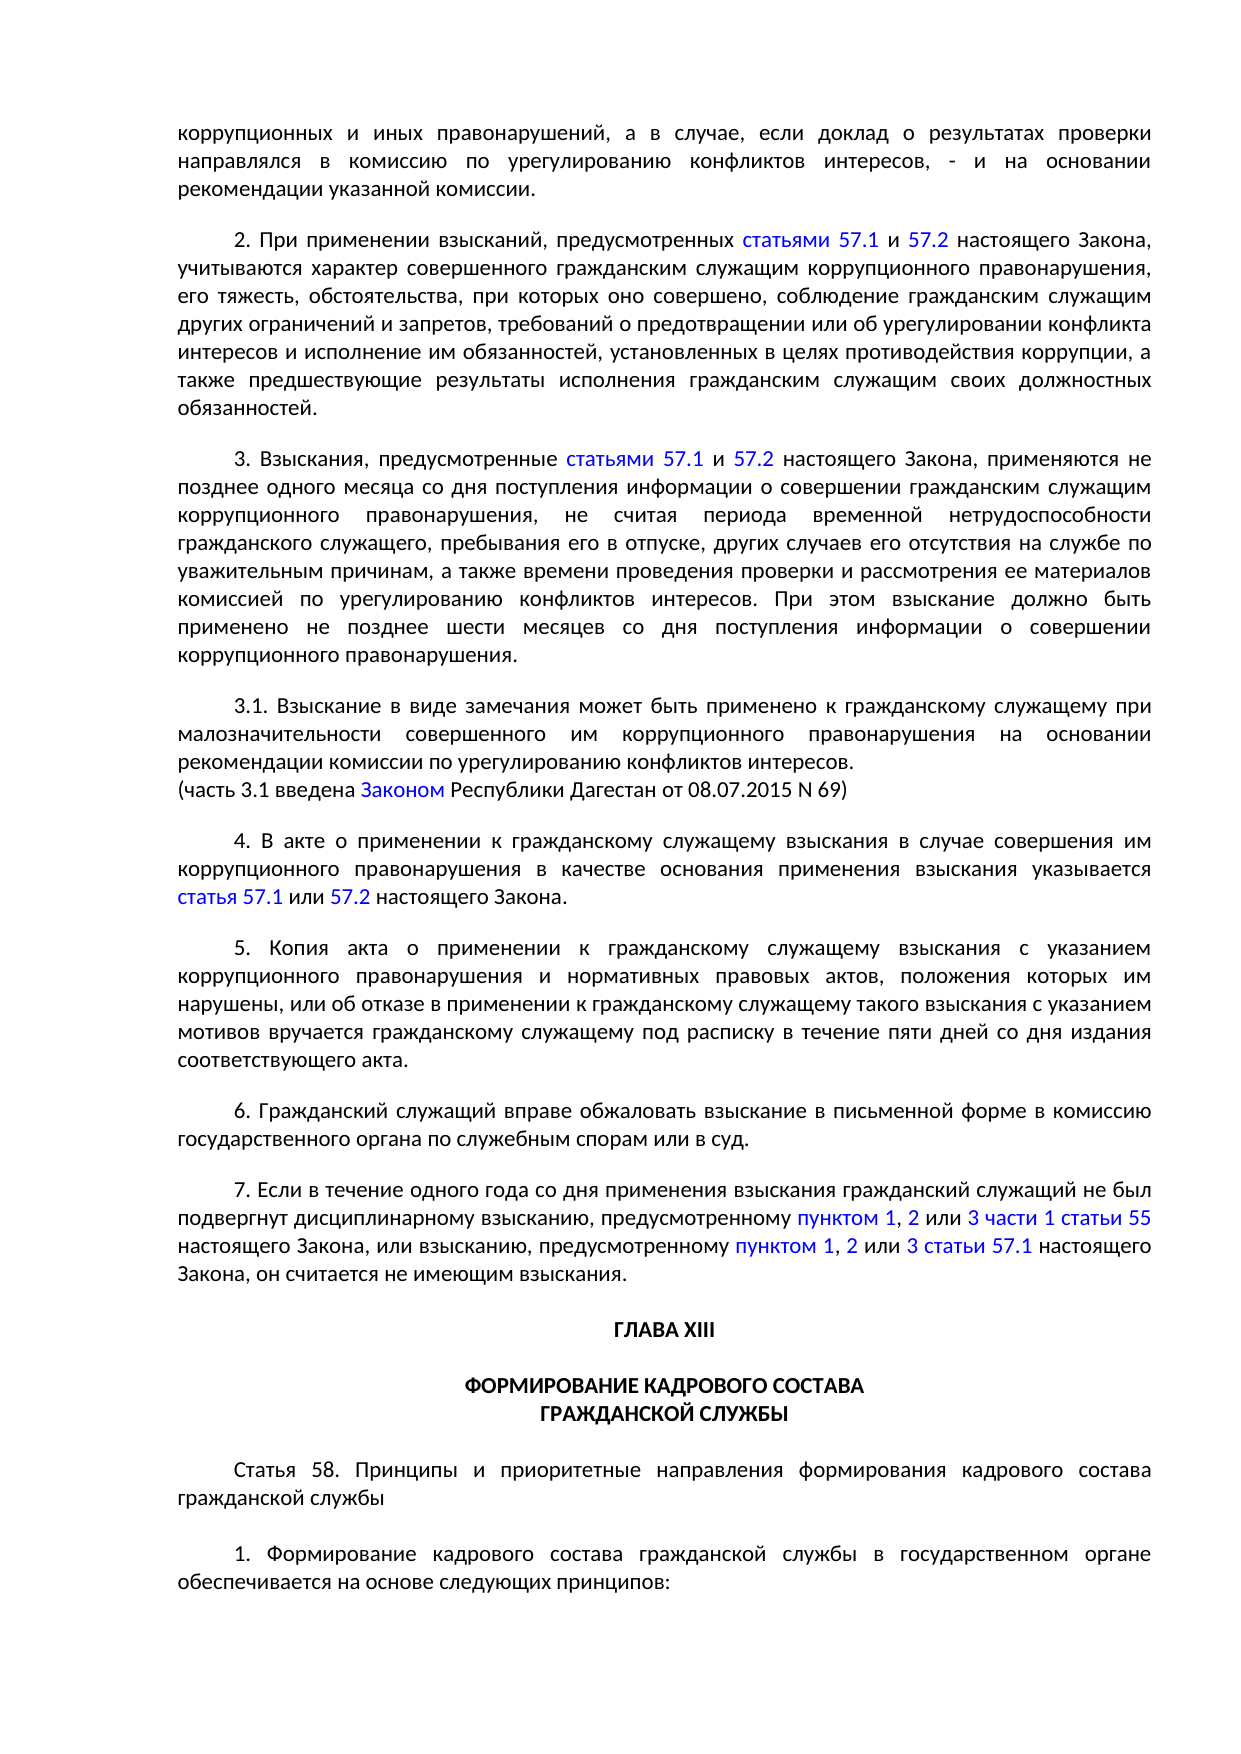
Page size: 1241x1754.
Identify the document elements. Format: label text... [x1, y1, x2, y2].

text 7. Если в течение одного года со дня применения взыскания гражданский служащий не был подвергнут дисциплинарному взысканию, предусмотренному пунктом 1, 2 или 3 части 1 статьи 55 настоящего Закона, или взысканию, предусмотренному пунктом 1, 2 или 3 статьи 57.1 настоящего Закона, он считается не имеющим взыскания. [177, 1175, 1152, 1287]
title ФОРМИРОВАНИЕ КАДРОВОГО СОСТАВА [177, 1371, 1152, 1399]
text 5. Копия акта о применении к гражданскому служащему взыскания с указанием коррупционного правонарушения и нормативных правовых актов, положения которых им нарушены, или об отказе в применении к гражданскому служащему такого взыскания с указанием мотивов вручается гражданскому служащему под расписку в течение пяти дней со дня издания соответствующего акта. [177, 933, 1152, 1073]
text 3. Взыскания, предусмотренные статьями 57.1 и 57.2 настоящего Закона, применяются не позднее одного месяца со дня поступления информации о совершении гражданским служащим коррупционного правонарушения, не считая периода временной нетрудоспособности гражданского служащего, пребывания его в отпуске, других случаев его отсутствия на службе по уважительным причинам, а также времени проведения проверки и рассмотрения ее материалов комиссией по урегулированию конфликтов интересов. При этом взыскание должно быть применено не позднее шести месяцев со дня поступления информации о совершении коррупционного правонарушения. [177, 444, 1152, 668]
text (часть 3.1 введена Законом Республики Дагестан от 08.07.2015 N 69) [177, 775, 1152, 803]
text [177, 118, 1152, 202]
text Статья 58. Принципы и приоритетные направления формирования кадрового состава гражданской службы [177, 1455, 1152, 1511]
title ГЛАВА XIII [177, 1315, 1152, 1343]
text 6. Гражданский служащий вправе обжаловать взыскание в письменной форме в комиссию государственного органа по служебным спорам или в суд. [177, 1096, 1152, 1152]
text 4. В акте о применении к гражданскому служащему взыскания в случае совершения им коррупционного правонарушения в качестве основания применения взыскания указывается статья 57.1 или 57.2 настоящего Закона. [177, 826, 1152, 910]
text 1. Формирование кадрового состава гражданской службы в государственном органе обеспечивается на основе следующих принципов: [177, 1539, 1152, 1596]
text 2. При применении взысканий, предусмотренных статьями 57.1 и 57.2 настоящего Закона, учитываются характер совершенного гражданским служащим коррупционного правонарушения, его тяжесть, обстоятельства, при которых оно совершено, соблюдение гражданским служащим других ограничений и запретов, требований о предотвращении или об урегулировании конфликта интересов и исполнение им обязанностей, установленных в целях противодействия коррупции, а также предшествующие результаты исполнения гражданским служащим своих должностных обязанностей. [177, 225, 1152, 421]
title ГРАЖДАНСКОЙ СЛУЖБЫ [177, 1399, 1152, 1427]
text 3.1. Взыскание в виде замечания может быть применено к гражданскому служащему при малозначительности совершенного им коррупционного правонарушения на основании рекомендации комиссии по урегулированию конфликтов интересов. [177, 691, 1152, 775]
